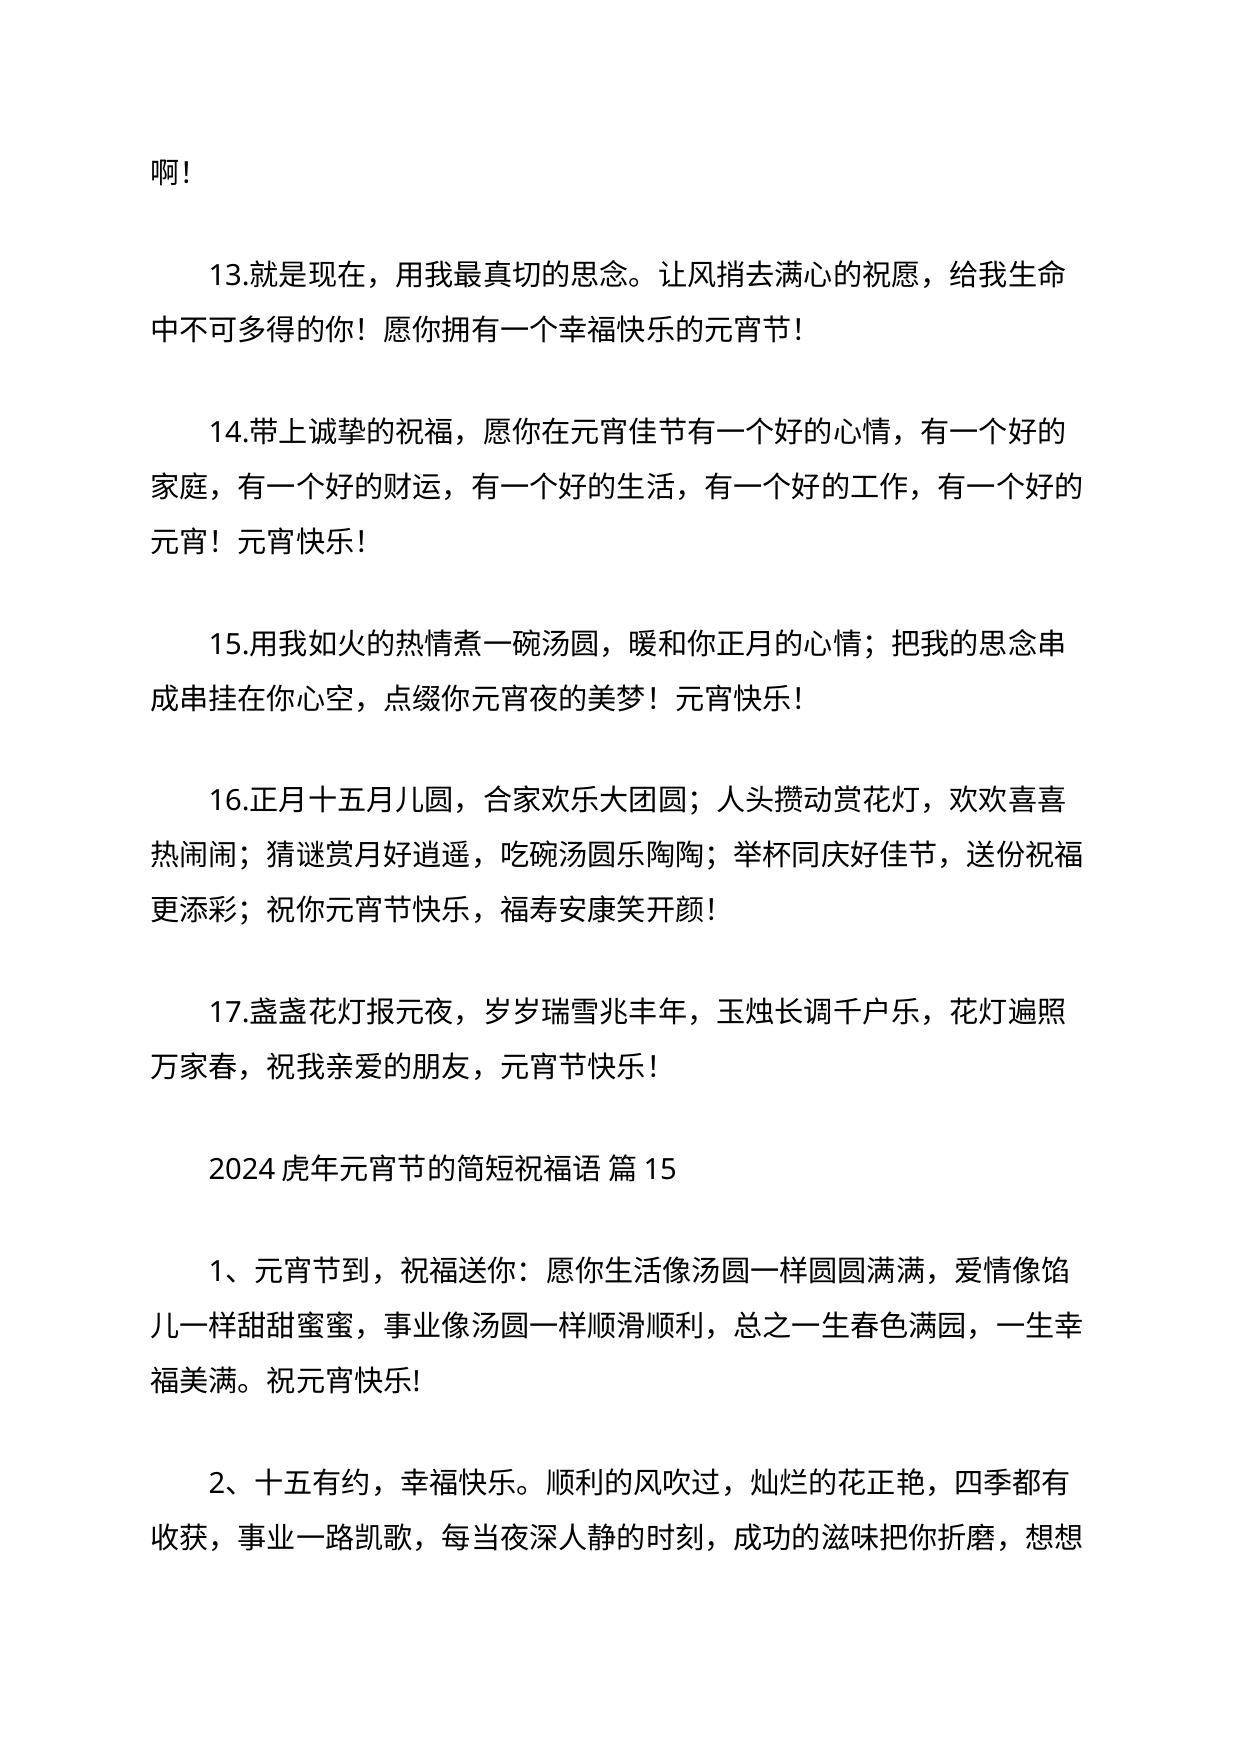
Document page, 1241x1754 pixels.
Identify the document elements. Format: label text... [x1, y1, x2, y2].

text 15.用我如火的热情煮一碗汤圆，暖和你正月的心情；把我的思念串成串挂在你心空，点缀你元宵夜的美梦！元宵快乐！ [150, 620, 1090, 717]
text 14.带上诚挚的祝福，愿你在元宵佳节有一个好的心情，有一个好的家庭，有一个好的财运，有一个好的生活，有一个好的工作，有一个好的元宵！元宵快乐！ [150, 408, 1090, 561]
text 2024虎年元宵节的简短祝福语 篇15 [150, 1145, 1090, 1188]
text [150, 150, 1090, 192]
text 13.就是现在，用我最真切的思念。让风捎去满心的祝愿，给我生命中不可多得的你！愿你拥有一个幸福快乐的元宵节！ [150, 252, 1090, 349]
text 1、元宵节到，祝福送你：愿你生活像汤圆一样圆圆满满，爱情像馅儿一样甜甜蜜蜜，事业像汤圆一样顺滑顺利，总之一生春色满园，一生幸福美满。祝元宵快乐! [150, 1247, 1090, 1400]
text 16.正月十五月儿圆，合家欢乐大团圆；人头攒动赏花灯，欢欢喜喜热闹闹；猜谜赏月好逍遥，吃碗汤圆乐陶陶；举杯同庆好佳节，送份祝福更添彩；祝你元宵节快乐，福寿安康笑开颜！ [150, 777, 1090, 929]
text 17.盏盏花灯报元夜，岁岁瑞雪兆丰年，玉烛长调千户乐，花灯遍照万家春，祝我亲爱的朋友，元宵节快乐！ [150, 989, 1090, 1086]
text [150, 1459, 1090, 1557]
